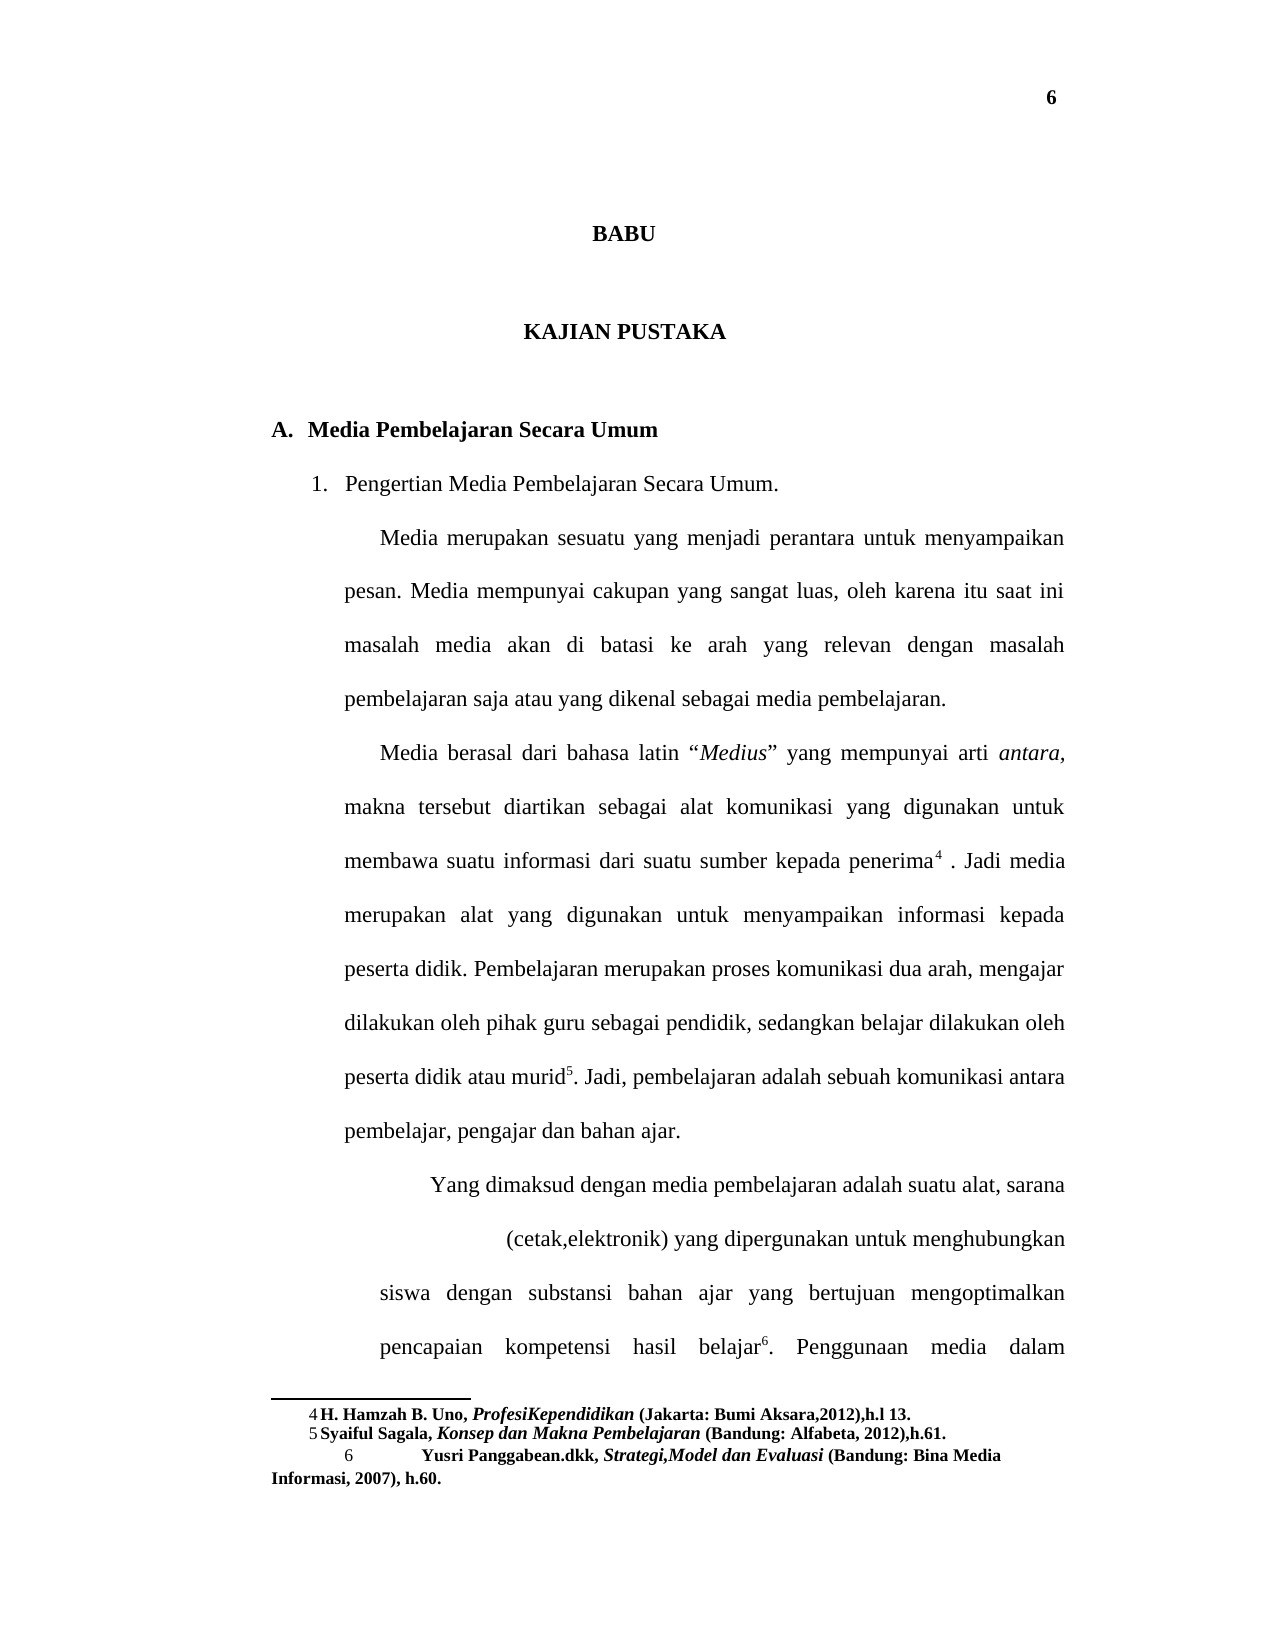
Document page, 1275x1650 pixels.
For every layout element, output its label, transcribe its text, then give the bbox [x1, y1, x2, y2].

subtitle BABU [592, 223, 1066, 246]
text Media merupakan sesuatu yang menjadi perantara untuk menyampaikan pesan. Media mempunyai cakupan yang sangat luas, oleh karena itu saat ini masalah media akan di batasi ke arah yang relevan dengan masalah pembelajaran saja atau yang dikenal sebagai media pembelajaran. [344, 502, 1066, 718]
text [379, 1257, 1066, 1365]
list Pengertian Media Pembelajaran Secara Umum. [311, 448, 1066, 502]
text Media berasal dari bahasa latin “Medius” yang mempunyai arti antara, makna tersebut diartikan sebagai alat komunikasi yang digunakan untuk membawa suatu informasi dari suatu sumber kepada penerima . Jadi media merupakan alat yang digunakan untuk menyampaikan informasi kepada peserta didik. Pembelajaran merupakan proses komunikasi dua arah, mengajar dilakukan oleh pihak guru sebagai pendidik, sedangkan belajar dilakukan oleh peserta didik atau murid. Jadi, pembelajaran adalah sebuah komunikasi antara pembelajar, pengajar dan bahan ajar. [344, 718, 1066, 1149]
subtitle KAJIAN PUSTAKA [523, 321, 1066, 344]
text Yang dimaksud dengan media pembelajaran adalah suatu alat, sarana (cetak,elektronik) yang dipergunakan untuk menghubungkan [344, 1149, 1066, 1257]
subtitle Media Pembelajaran Secara Umum [271, 394, 1066, 448]
